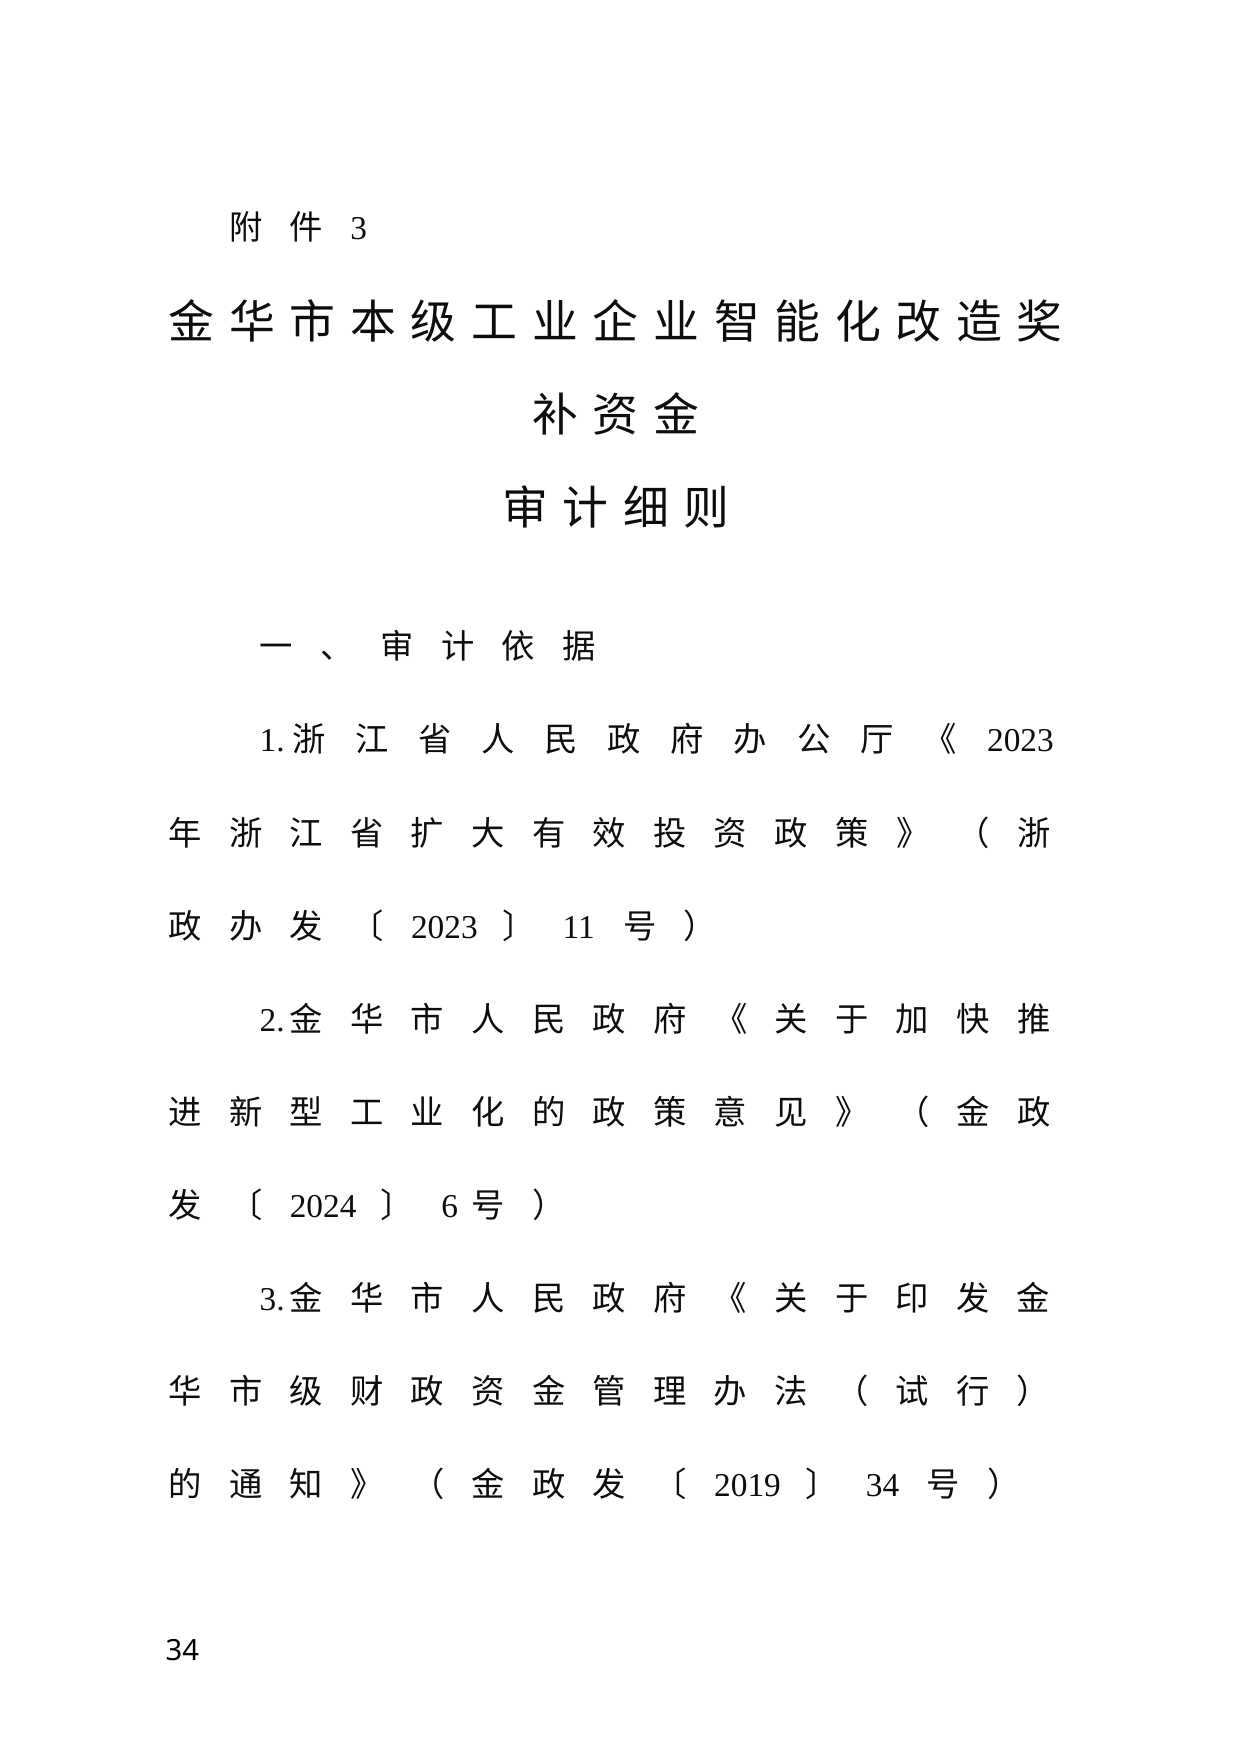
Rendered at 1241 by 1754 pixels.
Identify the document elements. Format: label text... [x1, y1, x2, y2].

text 金华市本级工业企业智能化改造奖补资金 [168, 272, 1078, 458]
list 一、审计依据 [168, 598, 1078, 691]
list 2.金华市人民政府《关于加快推进新型工业化的政策意见》（金政发〔2024〕6号） [168, 970, 1078, 1249]
text 3.金华市人民政府《关于印发金华市级财政资金管理办法（试行）的通知》（金政发〔2019〕34号） [168, 1249, 1078, 1529]
text 附件3 [168, 178, 1078, 272]
text 审计细则 [168, 458, 1078, 551]
list 1.浙江省人民政府办公厅《2023年浙江省扩大有效投资政策》（浙政办发〔2023〕11号） [168, 691, 1078, 970]
